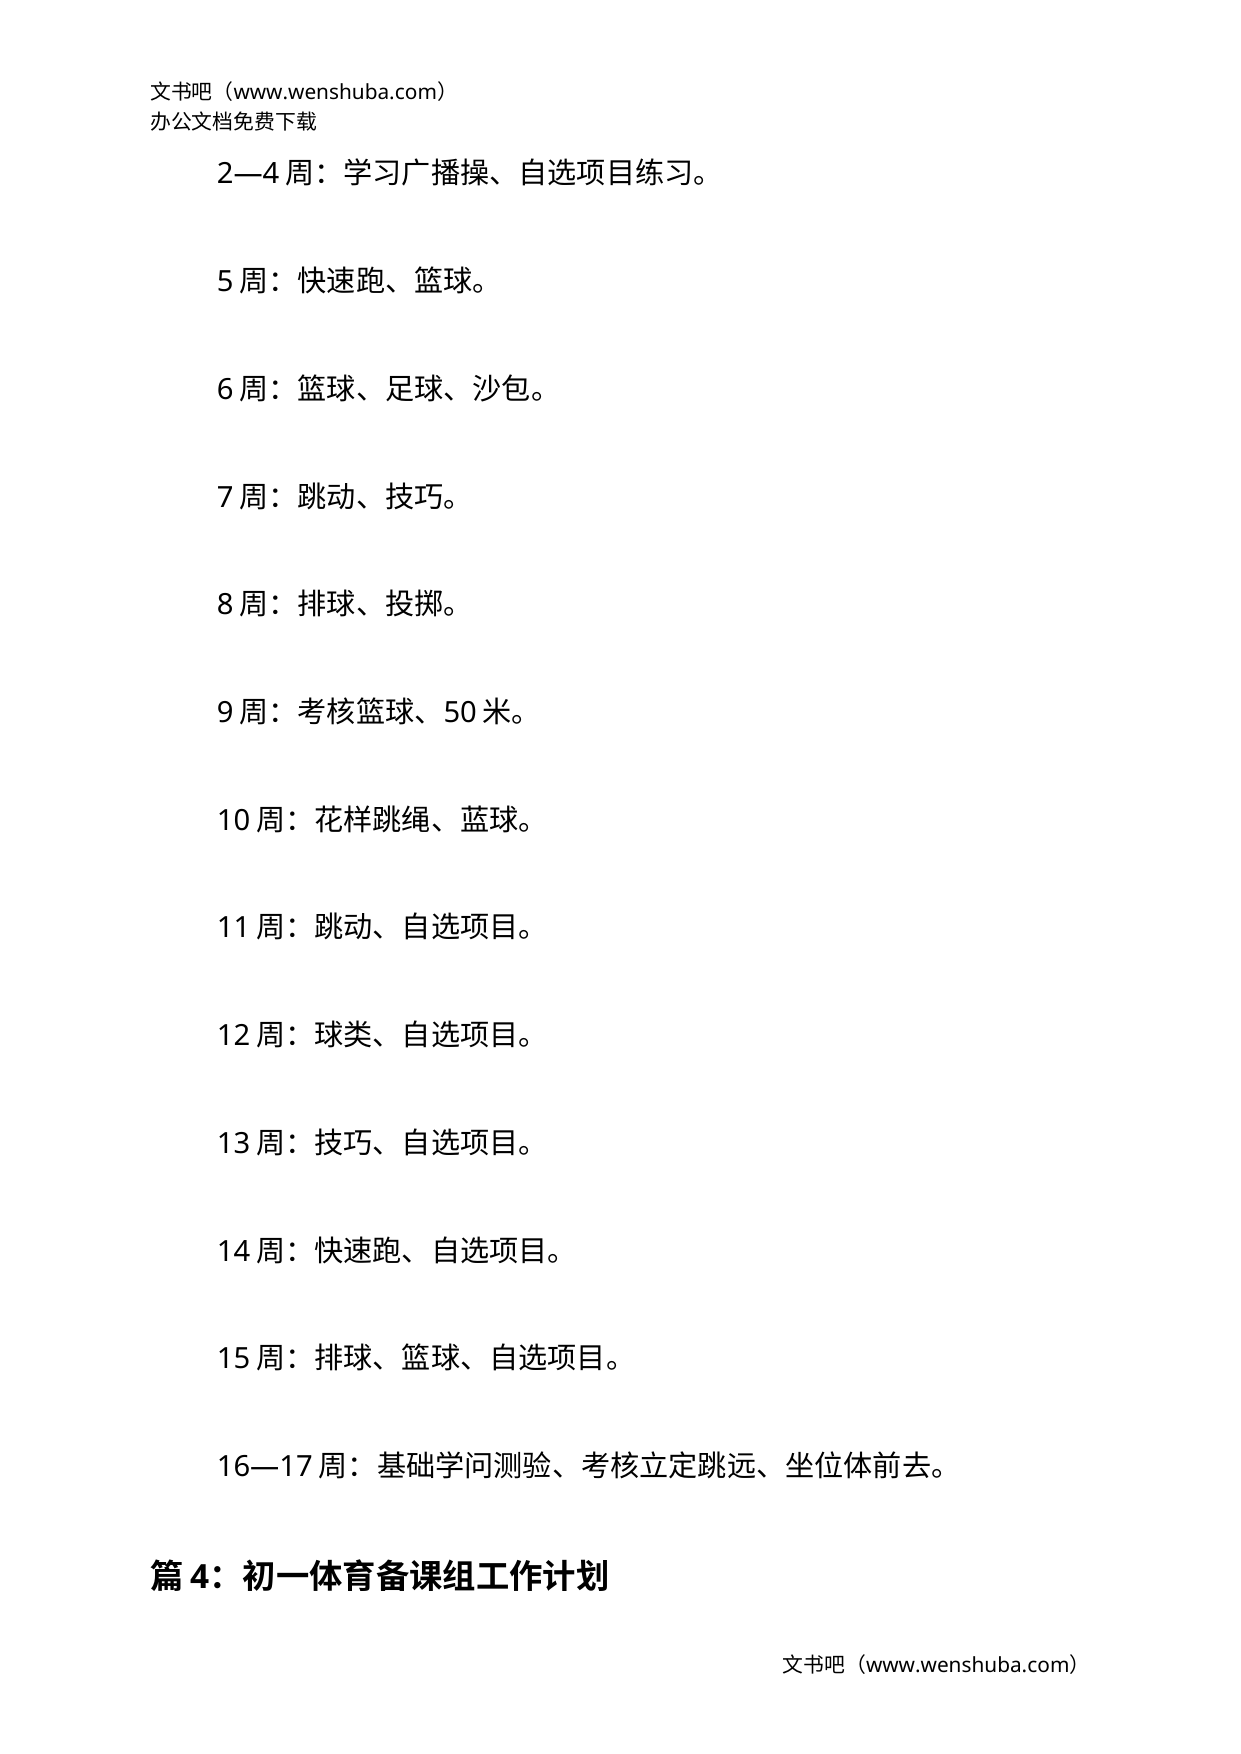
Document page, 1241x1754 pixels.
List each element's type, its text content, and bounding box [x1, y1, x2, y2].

text 7周：跳动、技巧。 [150, 473, 1090, 516]
text 6周：篮球、足球、沙包。 [150, 365, 1090, 408]
text 14周：快速跑、自选项目。 [150, 1227, 1090, 1269]
text 12周：球类、自选项目。 [150, 1012, 1090, 1054]
text 篇4：初一体育备课组工作计划 [150, 1550, 1090, 1599]
text 2—4周：学习广播操、自选项目练习。 [150, 150, 1090, 192]
text 11周：跳动、自选项目。 [150, 904, 1090, 946]
text 10周：花样跳绳、蓝球。 [150, 796, 1090, 839]
text 8周：排球、投掷。 [150, 581, 1090, 623]
text 15周：排球、篮球、自选项目。 [150, 1335, 1090, 1377]
text 9周：考核篮球、50米。 [150, 688, 1090, 731]
text 5周：快速跑、篮球。 [150, 258, 1090, 300]
text 16—17周：基础学问测验、考核立定跳远、坐位体前去。 [150, 1442, 1090, 1485]
text 13周：技巧、自选项目。 [150, 1119, 1090, 1162]
